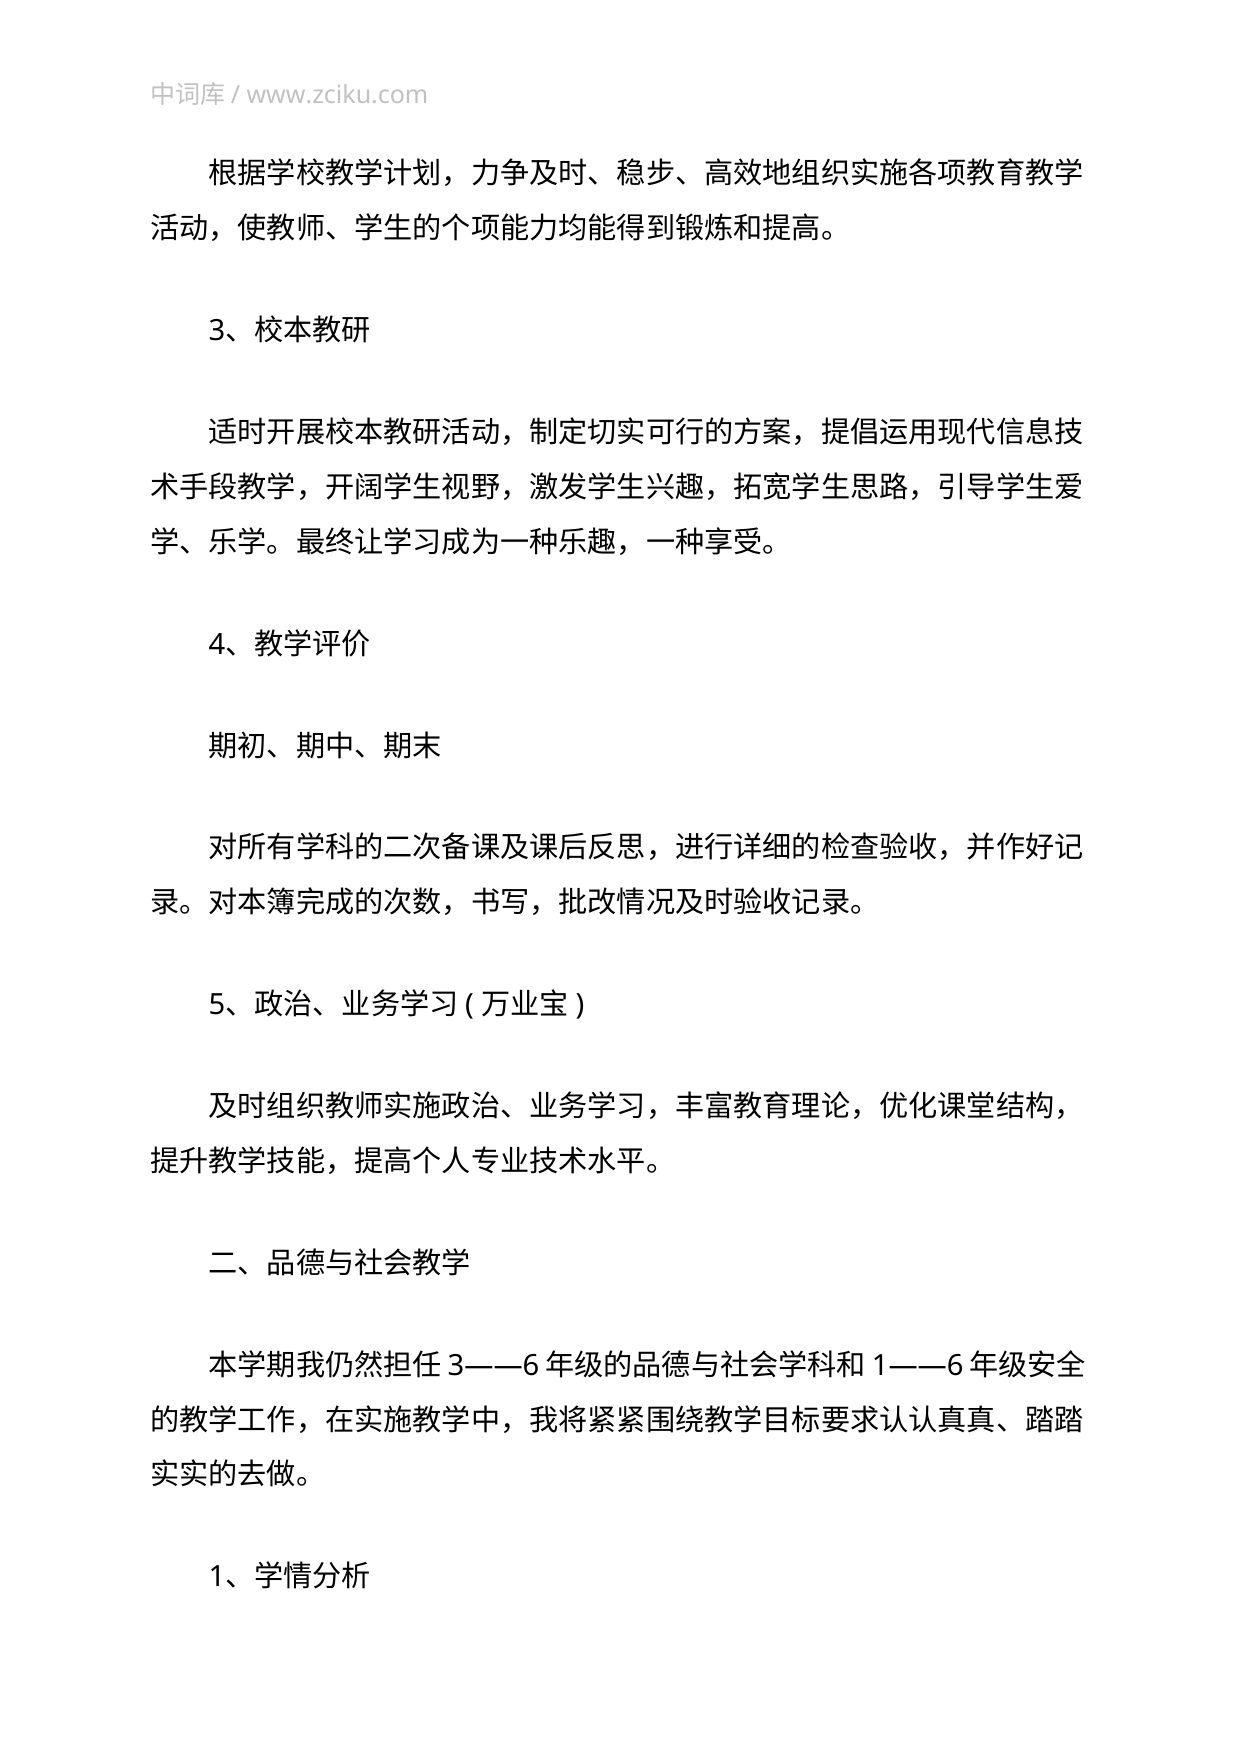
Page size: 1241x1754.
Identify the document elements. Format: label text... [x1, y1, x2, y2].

text 对所有学科的二次备课及课后反思，进行详细的检查验收，并作好记录。对本簿完成的次数，书写，批改情况及时验收记录。 [150, 824, 1090, 921]
text 1、学情分析 [150, 1553, 1090, 1595]
text 适时开展校本教研活动，制定切实可行的方案，提倡运用现代信息技术手段教学，开阔学生视野，激发学生兴趣，拓宽学生思路，引导学生爱学、乐学。最终让学习成为一种乐趣，一种享受。 [150, 409, 1090, 561]
text 根据学校教学计划，力争及时、稳步、高效地组织实施各项教育教学活动，使教师、学生的个项能力均能得到锻炼和提高。 [150, 150, 1090, 247]
text 二、品德与社会教学 [150, 1239, 1090, 1282]
text 4、教学评价 [150, 620, 1090, 663]
text 5、政治、业务学习 ( 万业宝 ) [150, 981, 1090, 1023]
text 及时组织教师实施政治、业务学习，丰富教育理论，优化课堂结构，提升教学技能，提高个人专业技术水平。 [150, 1083, 1090, 1180]
text 期初、期中、期末 [150, 722, 1090, 764]
text 3、校本教研 [150, 307, 1090, 349]
text 本学期我仍然担任3——6年级的品德与社会学科和1——6年级安全的教学工作，在实施教学中，我将紧紧围绕教学目标要求认认真真、踏踏实实的去做。 [150, 1341, 1090, 1493]
